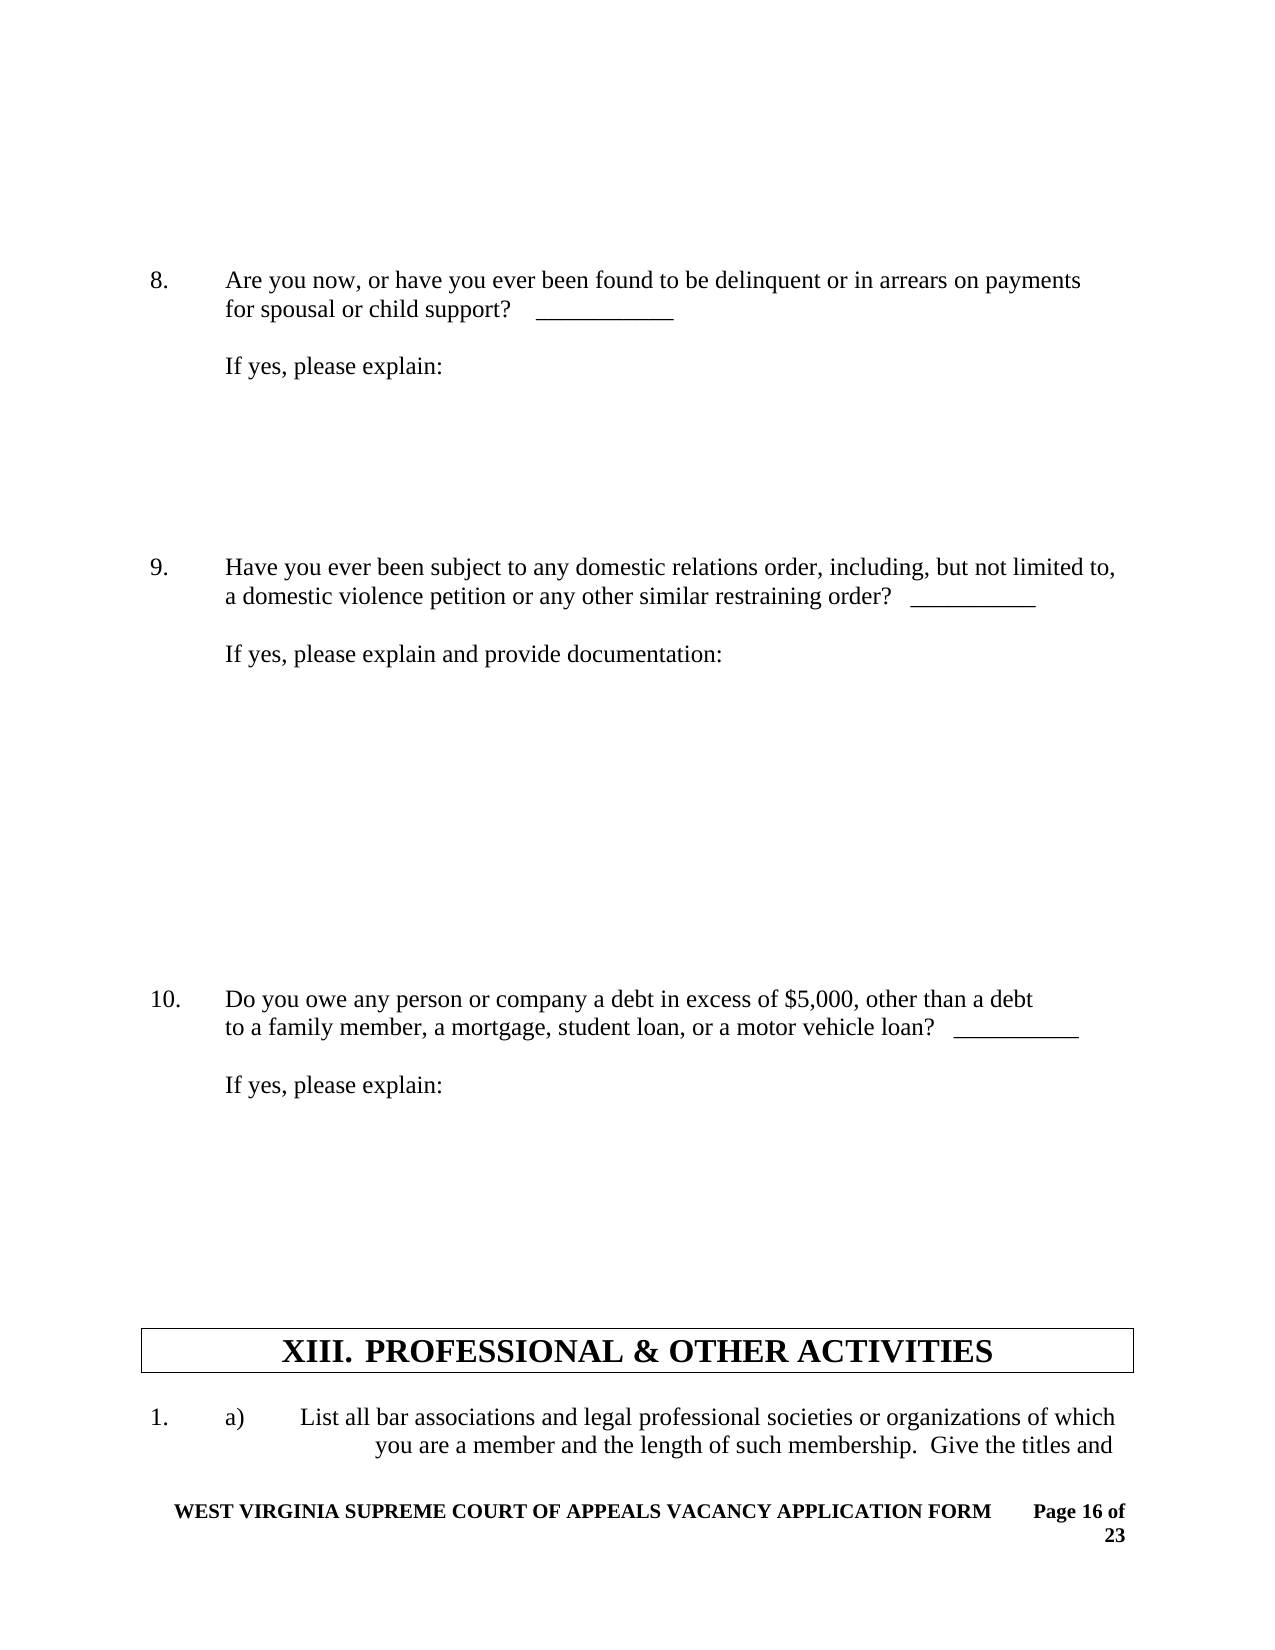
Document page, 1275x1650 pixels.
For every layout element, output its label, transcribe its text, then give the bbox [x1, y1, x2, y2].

text 9. Have you ever been subject to any domestic relations order, including, but not limited to, [150, 552, 1125, 581]
text 8. Are you now, or have you ever been found to be delinquent or in arrears on payments [150, 265, 1125, 294]
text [150, 1402, 1125, 1459]
text XIII. PROFESSIONAL & OTHER ACTIVITIES [142, 1329, 1133, 1372]
text If yes, please explain: [150, 1070, 1125, 1099]
text If yes, please explain: [150, 351, 1125, 380]
text If yes, please explain and provide documentation: [150, 639, 1125, 667]
text to a family member, a mortgage, student loan, or a motor vehicle loan? __________ [150, 1012, 1125, 1041]
text 10. Do you owe any person or company a debt in excess of $5,000, other than a debt [150, 984, 1125, 1012]
text a domestic violence petition or any other similar restraining order? __________ [150, 581, 1125, 610]
text for spousal or child support? ___________ [150, 294, 1125, 322]
